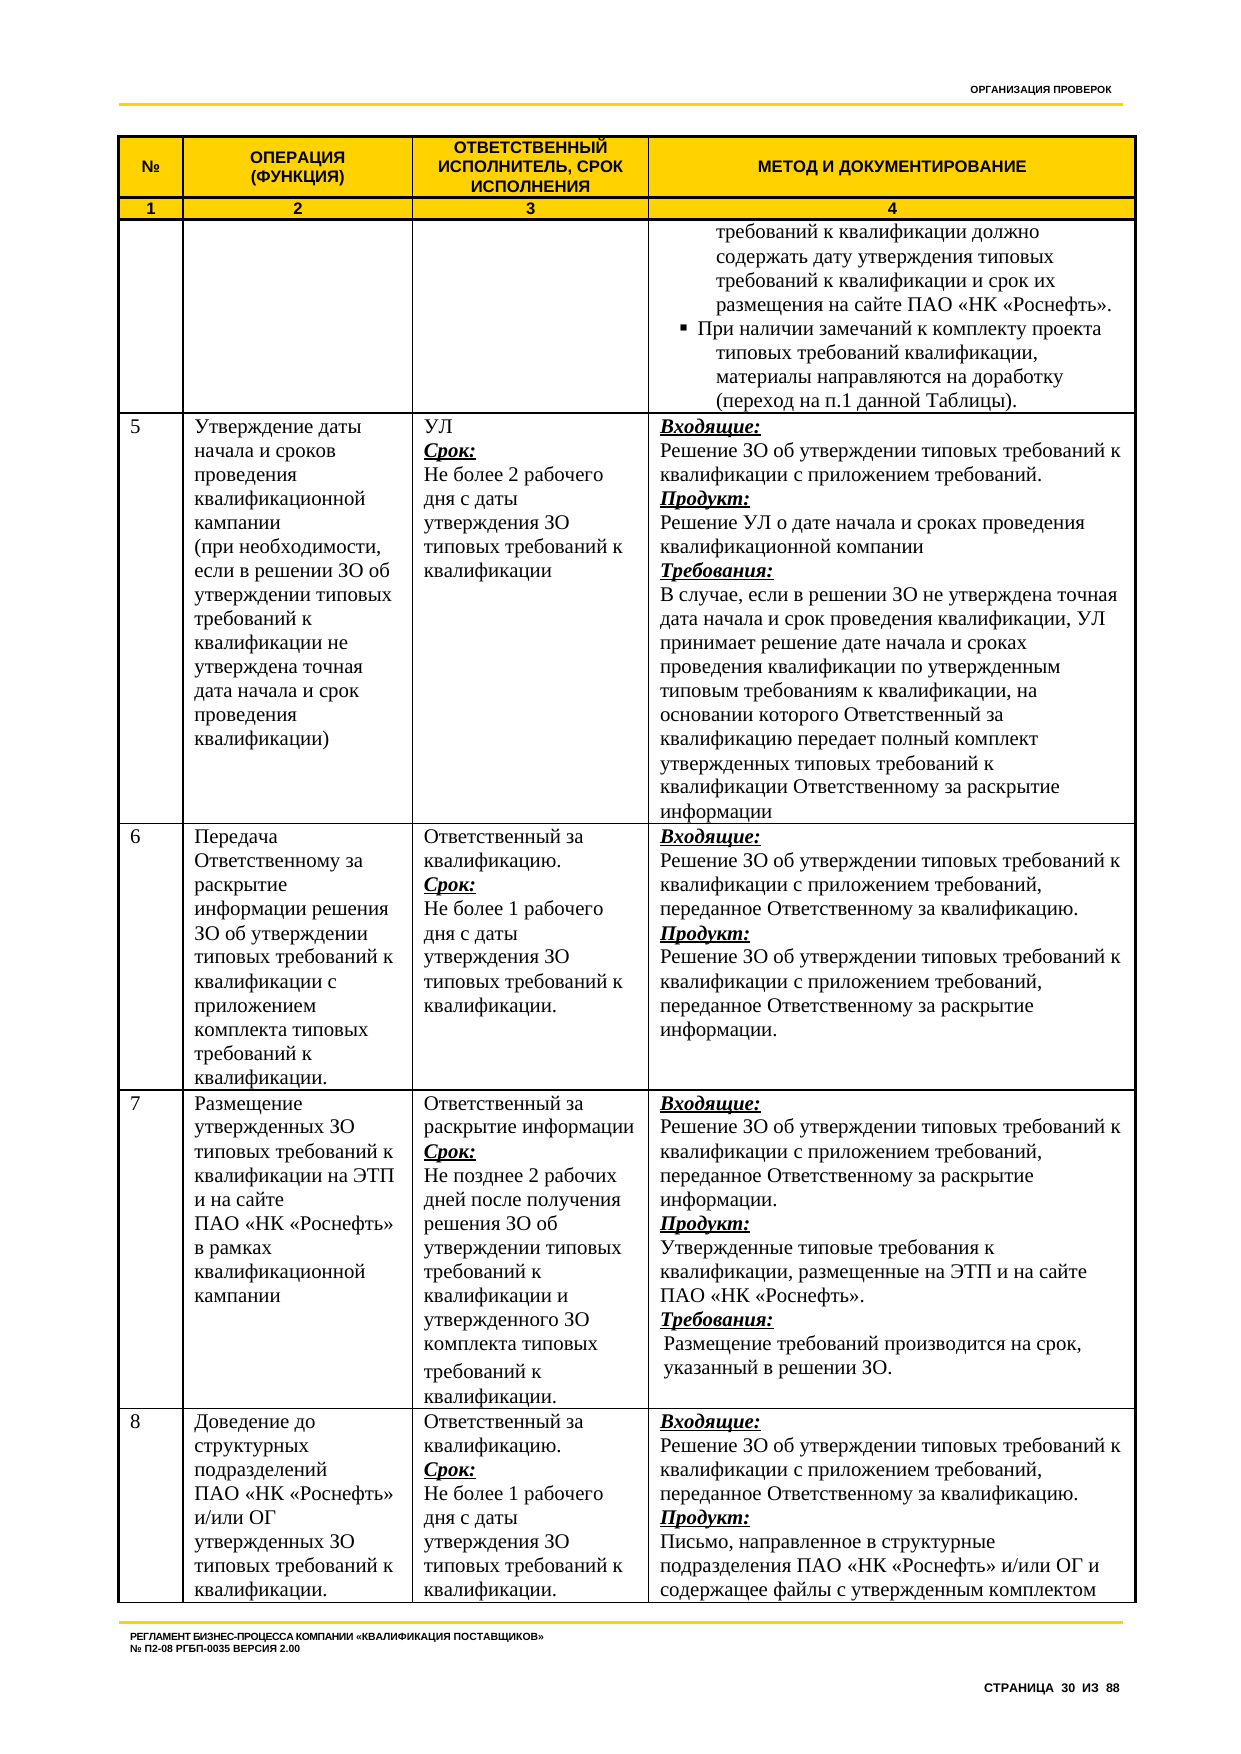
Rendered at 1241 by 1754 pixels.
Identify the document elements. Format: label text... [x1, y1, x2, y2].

table_cell Входящие: Решение ЗО об утверждении типовых требований к квалификации с приложением требований, переданное Ответственному за квалификацию. Продукт: Решение ЗО об утверждении типовых требований к квалификации с приложением требований, переданное Ответственному за раскрытие информации. [649, 824, 1134, 1089]
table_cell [184, 1409, 412, 1601]
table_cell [184, 221, 412, 412]
table_header ОПЕРАЦИЯ (ФУНКЦИЯ) [184, 138, 412, 196]
table_header № [120, 138, 182, 196]
table_cell Размещение утвержденных ЗО типовых требований к квалификации на ЭТП и на сайте ПАО «НК «Роснефть» в рамках квалификационной кампании [184, 1091, 412, 1408]
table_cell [649, 1409, 1134, 1601]
table_cell 6 [120, 824, 182, 1089]
table_cell Входящие: Решение ЗО об утверждении типовых требований к квалификации с приложением требований. Продукт: Решение УЛ о дате начала и сроках проведения квалификационной компании Требования: В случае, если в решении ЗО не утверждена точная дата начала и срок проведения квалификации, УЛ принимает решение дате начала и сроках проведения квалификации по утвержденным типовым требованиям к квалификации, на основании которого Ответственный за квалификацию передает полный комплект утвержденных типовых требований к квалификации Ответственному за раскрытие информации [649, 414, 1134, 823]
table_cell 3 [413, 199, 648, 218]
table_cell 5 [120, 414, 182, 823]
table_header ответственный ИСПОЛНИТЕЛЬ, срок иСПОЛНЕНИЯ [413, 138, 648, 196]
table_cell Входящие: Решение ЗО об утверждении типовых требований к квалификации с приложением требований, переданное Ответственному за раскрытие информации. Продукт: Утвержденные типовые требования к квалификации, размещенные на ЭТП и на сайте ПАО «НК «Роснефть». Требования: Размещение требований производится на срок, указанный в решении ЗО. [649, 1091, 1134, 1408]
table_cell 2 [184, 199, 412, 218]
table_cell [413, 221, 648, 412]
table_header МЕТОД И ДОКУМЕНТИРОВАНИЕ [649, 138, 1134, 196]
table_cell Утверждение даты начала и сроков проведения квалификационной кампании (при необходимости, если в решении ЗО об утверждении типовых требований к квалификации не утверждена точная дата начала и срок проведения квалификации) [184, 414, 412, 823]
table_cell УЛ Срок: Не более 2 рабочего дня с даты утверждения ЗО типовых требований к квалификации [413, 414, 648, 823]
table_cell 8 [120, 1409, 182, 1601]
table_cell 7 [120, 1091, 182, 1408]
table_cell 4 [649, 199, 1134, 218]
table_cell 1 [120, 199, 182, 218]
table_cell Передача Ответственному за раскрытие информации решения ЗО об утверждении типовых требований к квалификации с приложением комплекта типовых требований к квалификации. [184, 824, 412, 1089]
table_cell Ответственный за раскрытие информации Срок: Не позднее 2 рабочих дней после получения решения ЗО об утверждении типовых требований к квалификации и утвержденного ЗО комплекта типовых требований к квалификации. [413, 1091, 648, 1408]
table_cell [413, 1409, 648, 1601]
table_cell Ответственный за квалификацию. Срок: Не более 1 рабочего дня с даты утверждения ЗО типовых требований к квалификации. [413, 824, 648, 1089]
table_cell 4 [120, 221, 182, 412]
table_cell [649, 221, 1134, 412]
